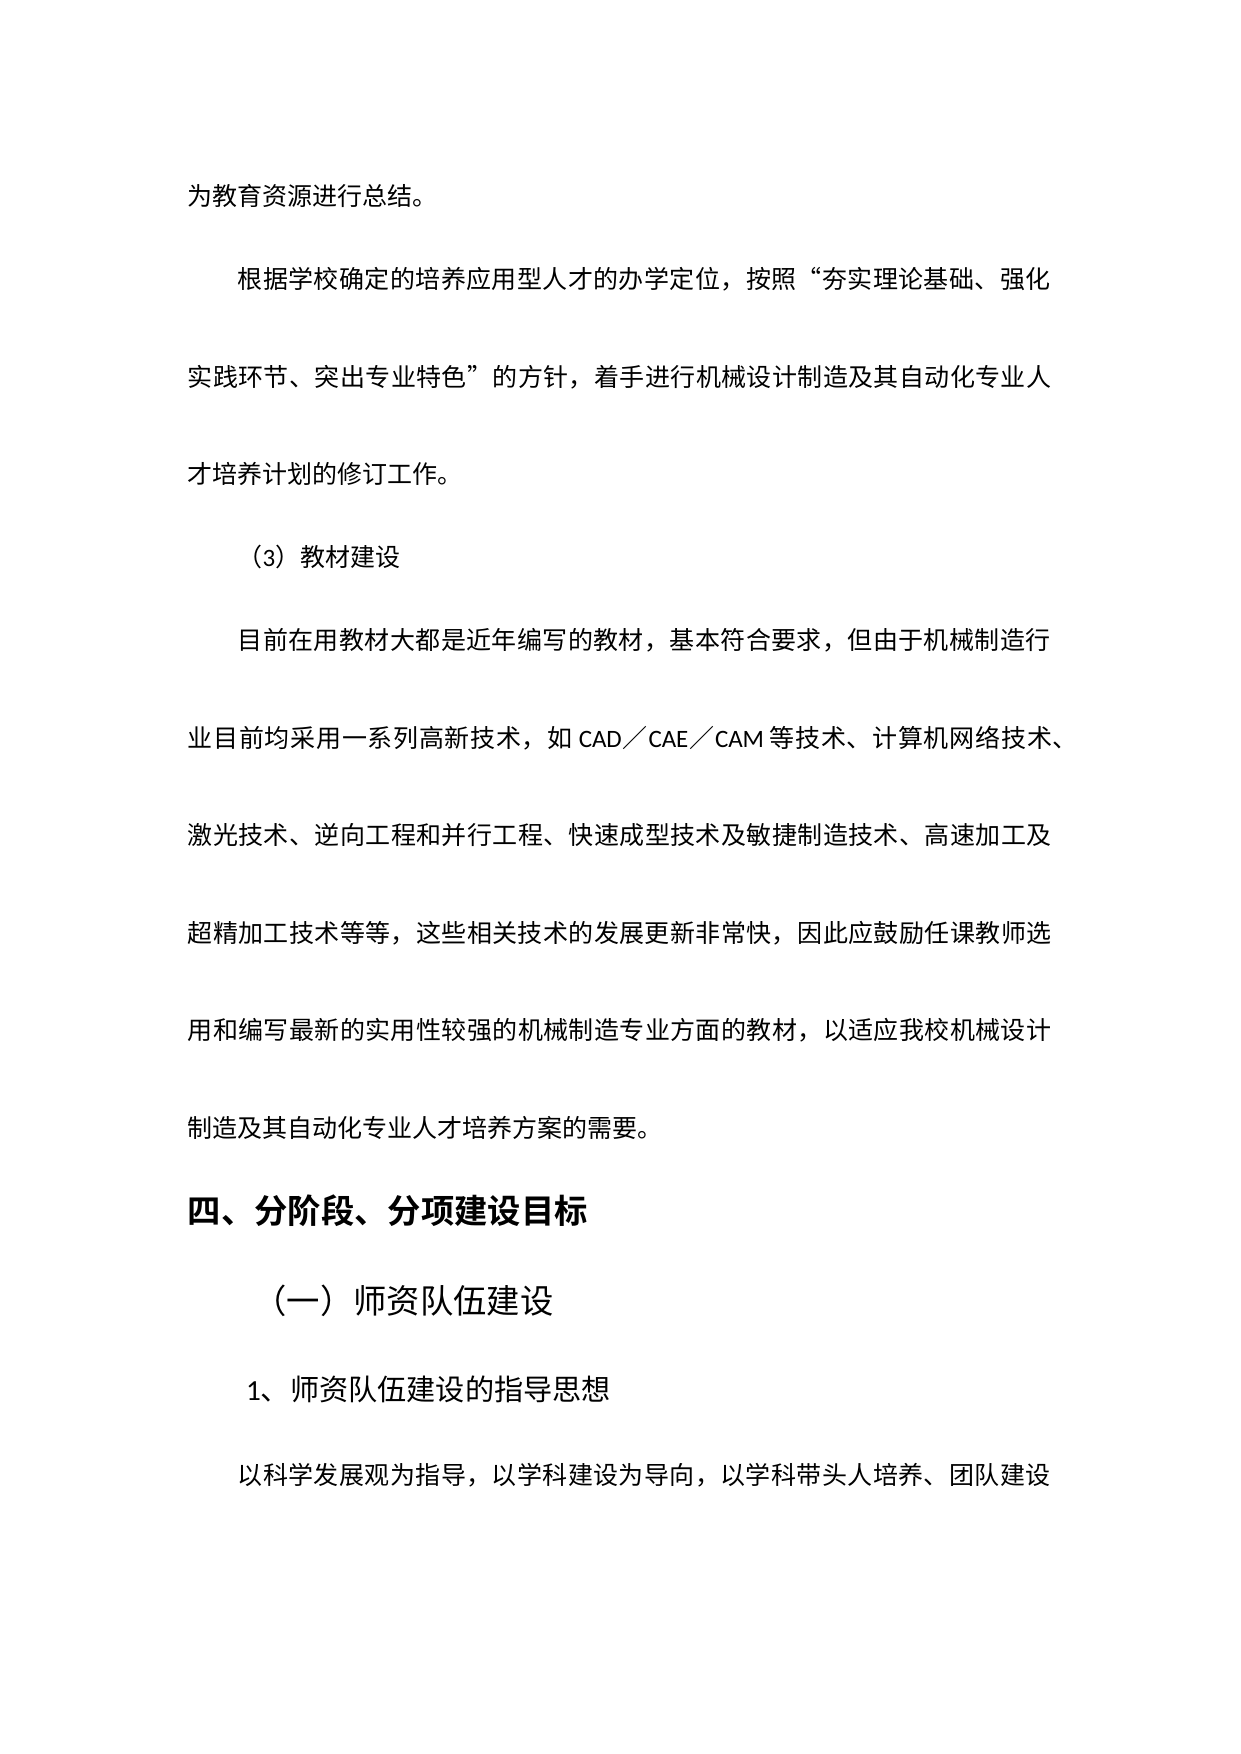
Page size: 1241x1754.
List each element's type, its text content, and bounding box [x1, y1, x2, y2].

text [187, 1441, 1053, 1506]
text 目前在用教材大都是近年编写的教材，基本符合要求，但由于机械制造行业目前均采用一系列高新技术，如CAD／CAE／CAM等技术、计算机网络技术、激光技术、逆向工程和并行工程、快速成型技术及敏捷制造技术、高速加工及超精加工技术等等，这些相关技术的发展更新非常快，因此应鼓励任课教师选用和编写最新的实用性较强的机械制造专业方面的教材，以适应我校机械设计制造及其自动化专业人才培养方案的需要。 [187, 606, 1053, 1159]
text 根据学校确定的培养应用型人才的办学定位，按照“夯实理论基础、强化实践环节、突出专业特色”的方针，着手进行机械设计制造及其自动化专业人才培养计划的修订工作。 [187, 245, 1053, 505]
text 1、师资队伍建设的指导思想 [187, 1355, 1053, 1420]
text 四、分阶段、分项建设目标 [187, 1177, 1053, 1242]
text （3）教材建设 [187, 523, 1053, 588]
text （一）师资队伍建设 [187, 1266, 1053, 1331]
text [187, 162, 1053, 227]
